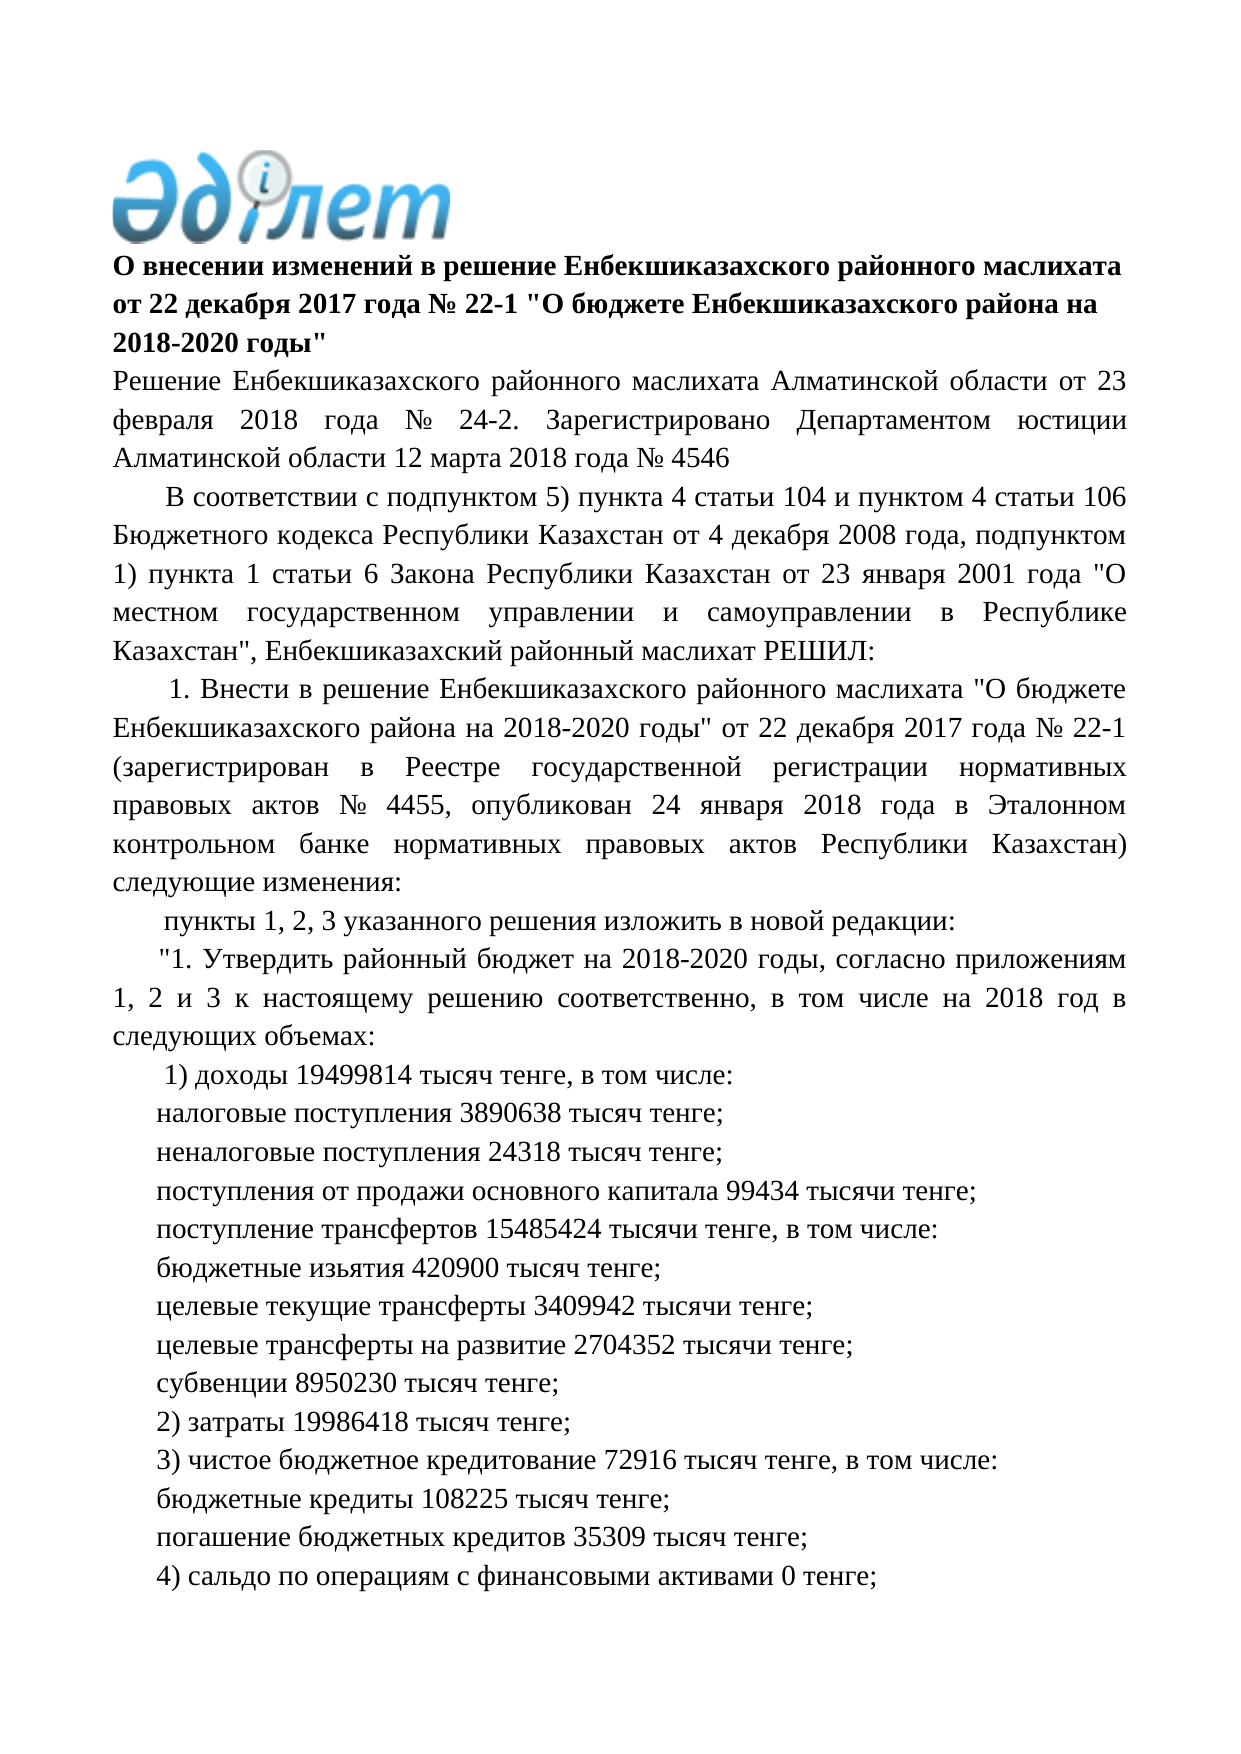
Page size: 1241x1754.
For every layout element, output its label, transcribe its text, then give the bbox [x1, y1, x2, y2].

text поступления от продажи основного капитала 99434 тысячи тенге; [112, 1173, 1128, 1206]
text погашение бюджетных кредитов 35309 тысяч тенге; [112, 1519, 1128, 1553]
text "1. Утвердить районный бюджет на 2018-2020 годы, согласно приложениям 1, 2 и 3 к настоящему решению соответственно, в том числе на 2018 год в следующих объемах: [112, 941, 1128, 1052]
text целевые трансферты на развитие 2704352 тысячи тенге; [112, 1327, 1128, 1360]
text налоговые поступления 3890638 тысяч тенге; [112, 1096, 1128, 1129]
text неналоговые поступления 24318 тысяч тенге; [112, 1134, 1128, 1168]
text поступление трансфертов 15485424 тысячи тенге, в том числе: [112, 1211, 1128, 1245]
text О внесении изменений в решение Енбекшиказахского районного маслихата от 22 декабря 2017 года № 22-1 "О бюджете Енбекшиказахского района на 2018-2020 годы" [112, 248, 1128, 358]
text 3) чистое бюджетное кредитование 72916 тысяч тенге, в том числе: [112, 1442, 1128, 1476]
text субвенции 8950230 тысяч тенге; [112, 1365, 1128, 1399]
text пункты 1, 2, 3 указанного решения изложить в новой редакции: [112, 903, 1128, 936]
text 4) сальдо по операциям с финансовыми активами 0 тенге; [112, 1558, 1128, 1592]
text В соответствии с подпунктом 5) пункта 4 статьи 104 и пунктом 4 статьи 106 Бюджетного кодекса Республики Казахстан от 4 декабря 2008 года, подпунктом 1) пункта 1 статьи 6 Закона Республики Казахстан от 23 января 2001 года "О местном государственном управлении и самоуправлении в Республике Казахстан", Енбекшиказахский районный маслихат РЕШИЛ: [112, 479, 1128, 667]
text бюджетные изьятия 420900 тысяч тенге; [112, 1250, 1128, 1283]
picture [112, 150, 451, 244]
text 2) затраты 19986418 тысяч тенге; [112, 1404, 1128, 1437]
text бюджетные кредиты 108225 тысяч тенге; [112, 1481, 1128, 1514]
text целевые текущие трансферты 3409942 тысячи тенге; [112, 1288, 1128, 1322]
text Решение Енбекшиказахского районного маслихата Алматинской области от 23 февраля 2018 года № 24-2. Зарегистрировано Департаментом юстиции Алматинской области 12 марта 2018 года № 4546 [112, 363, 1128, 474]
text 1. Внести в решение Енбекшиказахского районного маслихата "О бюджете Енбекшиказахского района на 2018-2020 годы" от 22 декабря 2017 года № 22-1 (зарегистрирован в Реестре государственной регистрации нормативных правовых актов № 4455, опубликован 24 января 2018 года в Эталонном контрольном банке нормативных правовых актов Республики Казахстан) следующие изменения: [112, 672, 1128, 898]
text 1) доходы 19499814 тысяч тенге, в том числе: [112, 1057, 1128, 1091]
